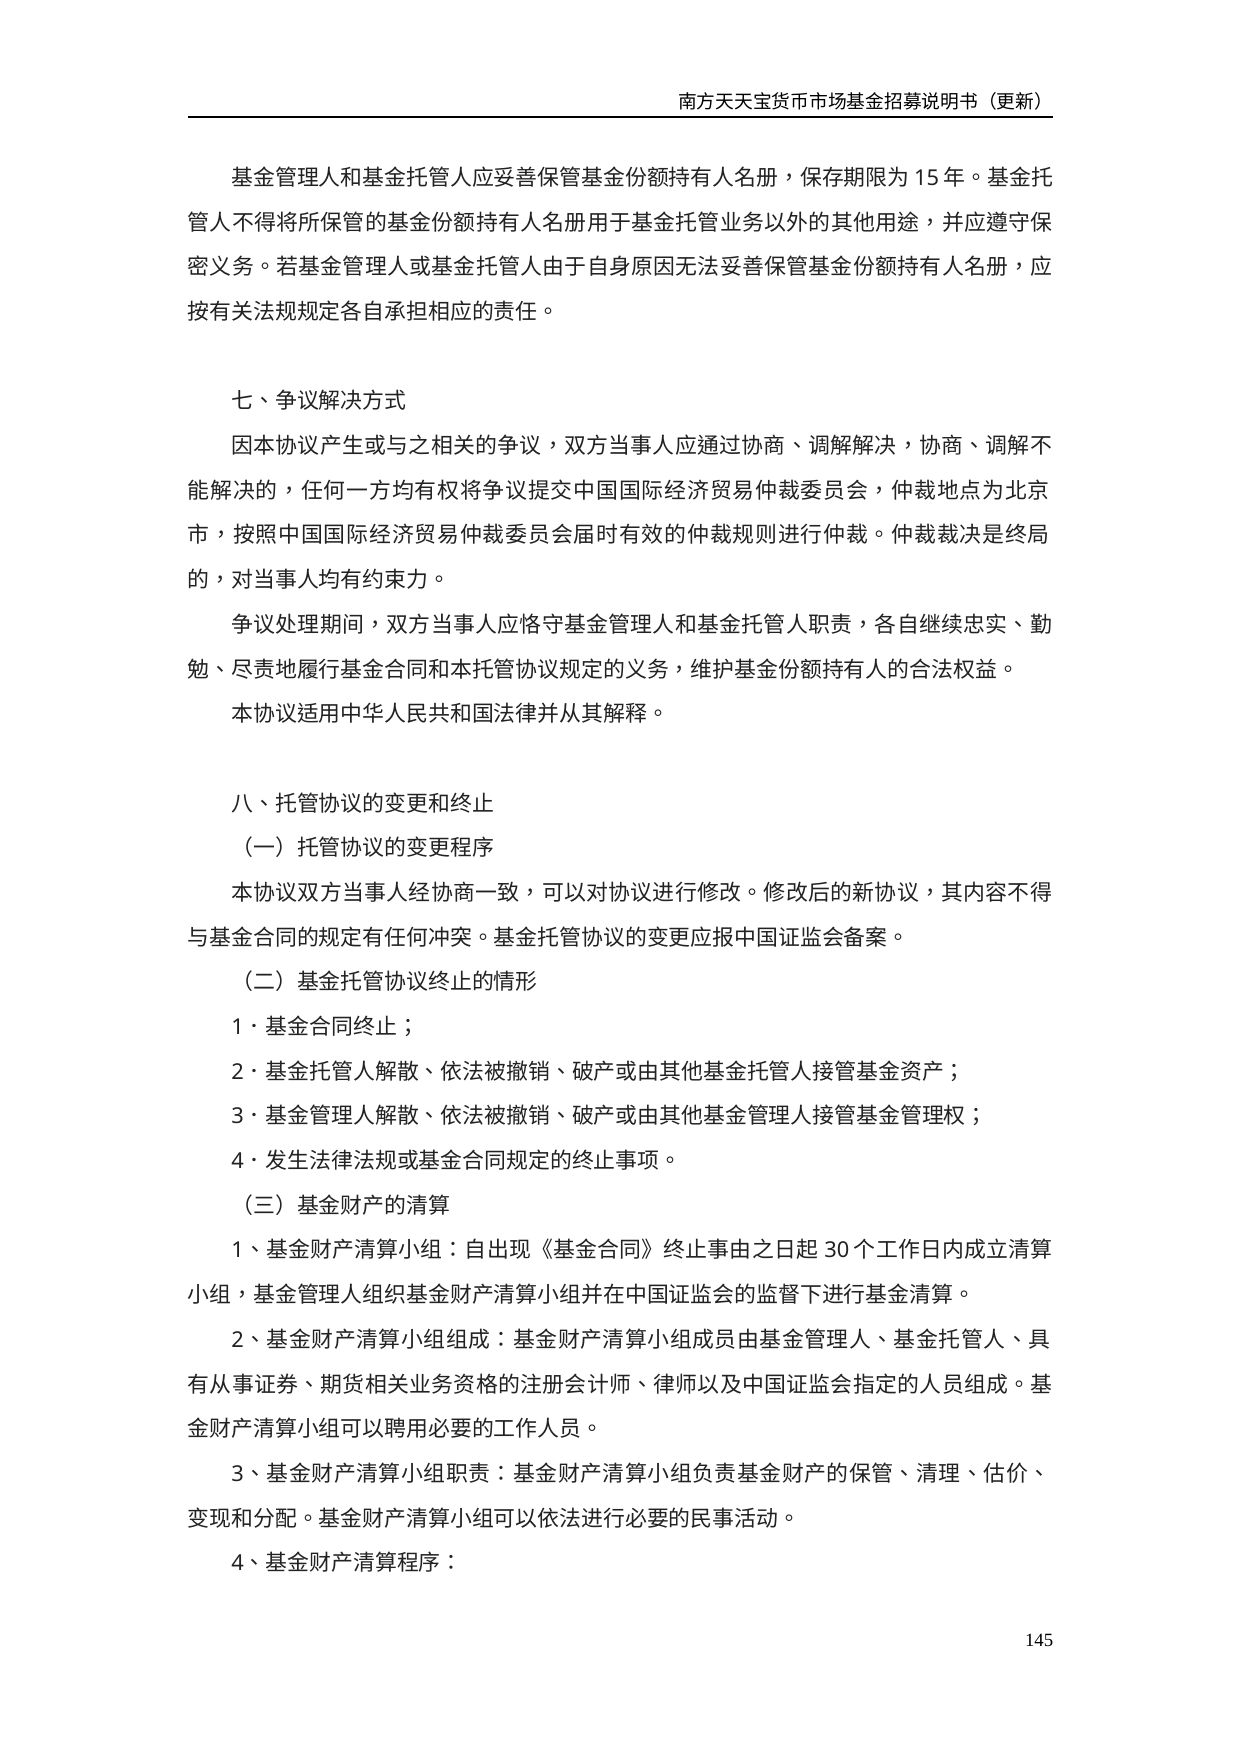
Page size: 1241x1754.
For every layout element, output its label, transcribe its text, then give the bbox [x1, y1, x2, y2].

text 2．基金托管人解散、依法被撤销、破产或由其他基金托管人接管基金资产； [187, 1056, 1053, 1086]
text 4．发生法律法规或基金合同规定的终止事项。 [187, 1145, 1053, 1175]
text （一）托管协议的变更程序 [187, 832, 1053, 862]
text 3．基金管理人解散、依法被撤销、破产或由其他基金管理人接管基金管理权； [187, 1100, 1053, 1130]
text 3、基金财产清算小组职责：基金财产清算小组负责基金财产的保管、清理、估价、变现和分配。基金财产清算小组可以依法进行必要的民事活动。 [187, 1458, 1053, 1532]
text 八、托管协议的变更和终止 [187, 788, 1053, 817]
text 4、基金财产清算程序： [187, 1547, 1053, 1577]
text 2、基金财产清算小组组成：基金财产清算小组成员由基金管理人、基金托管人、具有从事证券、期货相关业务资格的注册会计师、律师以及中国证监会指定的人员组成。基金财产清算小组可以聘用必要的工作人员。 [187, 1324, 1053, 1443]
text 1．基金合同终止； [187, 1011, 1053, 1041]
text 争议处理期间，双方当事人应恪守基金管理人和基金托管人职责，各自继续忠实、勤勉、尽责地履行基金合同和本托管协议规定的义务，维护基金份额持有人的合法权益。 [187, 609, 1053, 683]
text 本协议双方当事人经协商一致，可以对协议进行修改。修改后的新协议，其内容不得与基金合同的规定有任何冲突。基金托管协议的变更应报中国证监会备案。 [187, 877, 1053, 951]
text 本协议适用中华人民共和国法律并从其解释。 [187, 698, 1053, 728]
text （三）基金财产的清算 [187, 1190, 1053, 1219]
text （二）基金托管协议终止的情形 [187, 966, 1053, 996]
text 七、争议解决方式 [187, 385, 1053, 415]
text 1、基金财产清算小组：自出现《基金合同》终止事由之日起30个工作日内成立清算小组，基金管理人组织基金财产清算小组并在中国证监会的监督下进行基金清算。 [187, 1234, 1053, 1309]
text 基金管理人和基金托管人应妥善保管基金份额持有人名册，保存期限为15年。基金托管人不得将所保管的基金份额持有人名册用于基金托管业务以外的其他用途，并应遵守保密义务。若基金管理人或基金托管人由于自身原因无法妥善保管基金份额持有人名册，应按有关法规规定各自承担相应的责任。 [187, 162, 1053, 326]
text 因本协议产生或与之相关的争议，双方当事人应通过协商、调解解决，协商、调解不能解决的，任何一方均有权将争议提交中国国际经济贸易仲裁委员会，仲裁地点为北京市，按照中国国际经济贸易仲裁委员会届时有效的仲裁规则进行仲裁。仲裁裁决是终局的，对当事人均有约束力。 [187, 430, 1053, 594]
